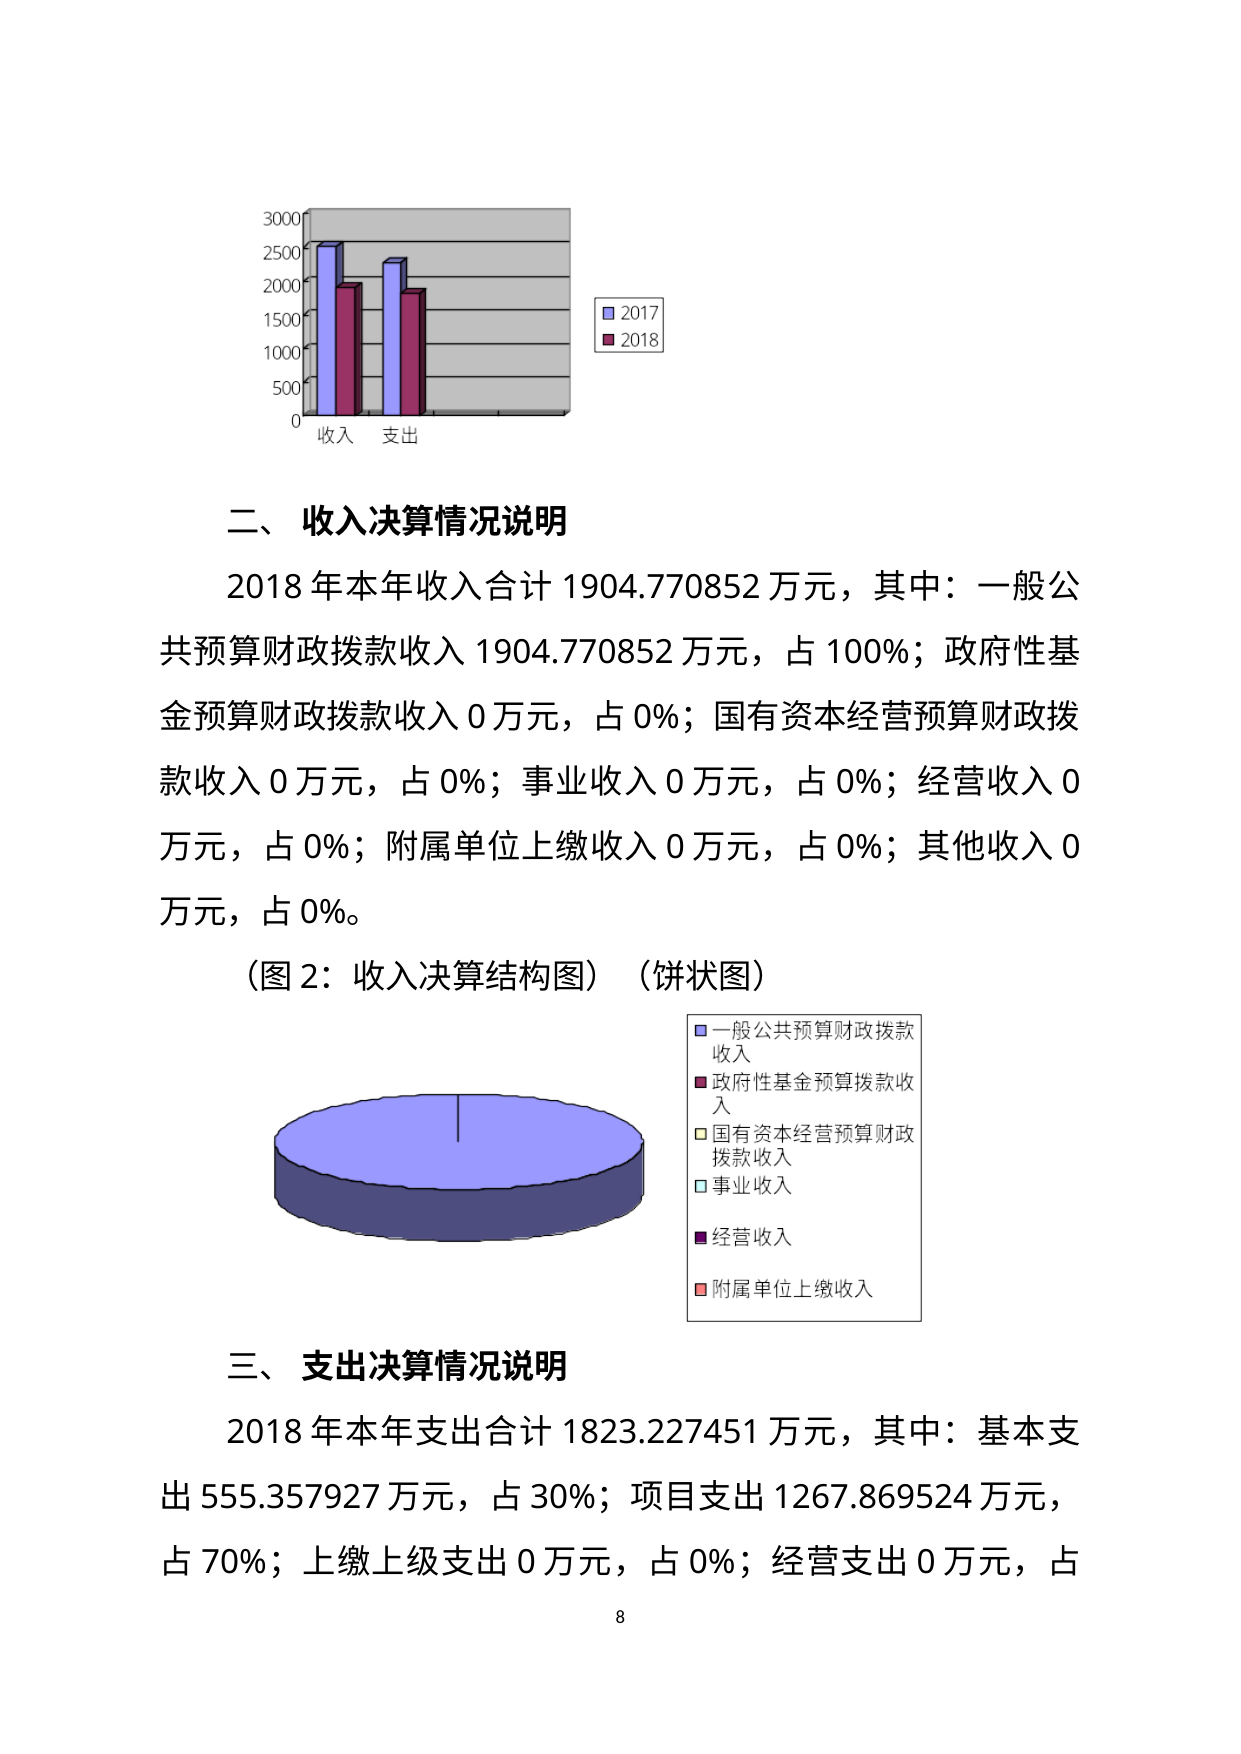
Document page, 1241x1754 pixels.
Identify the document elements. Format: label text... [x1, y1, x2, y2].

list 收入决算情况说明 [226, 487, 1081, 552]
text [159, 1397, 1081, 1592]
text 2018年本年收入合计1904.770852万元，其中：一般公共预算财政拨款收入1904.770852万元，占100%；政府性基金预算财政拨款收入0万元，占0%；国有资本经营预算财政拨款收入0万元，占0%；事业收入0万元，占0%；经营收入0万元，占0%；附属单位上缴收入0万元，占0%；其他收入0万元，占0%。 [159, 552, 1081, 942]
text （图2：收入决算结构图）（饼状图） [159, 942, 1081, 1007]
list 支出决算情况说明 [226, 1332, 1081, 1397]
